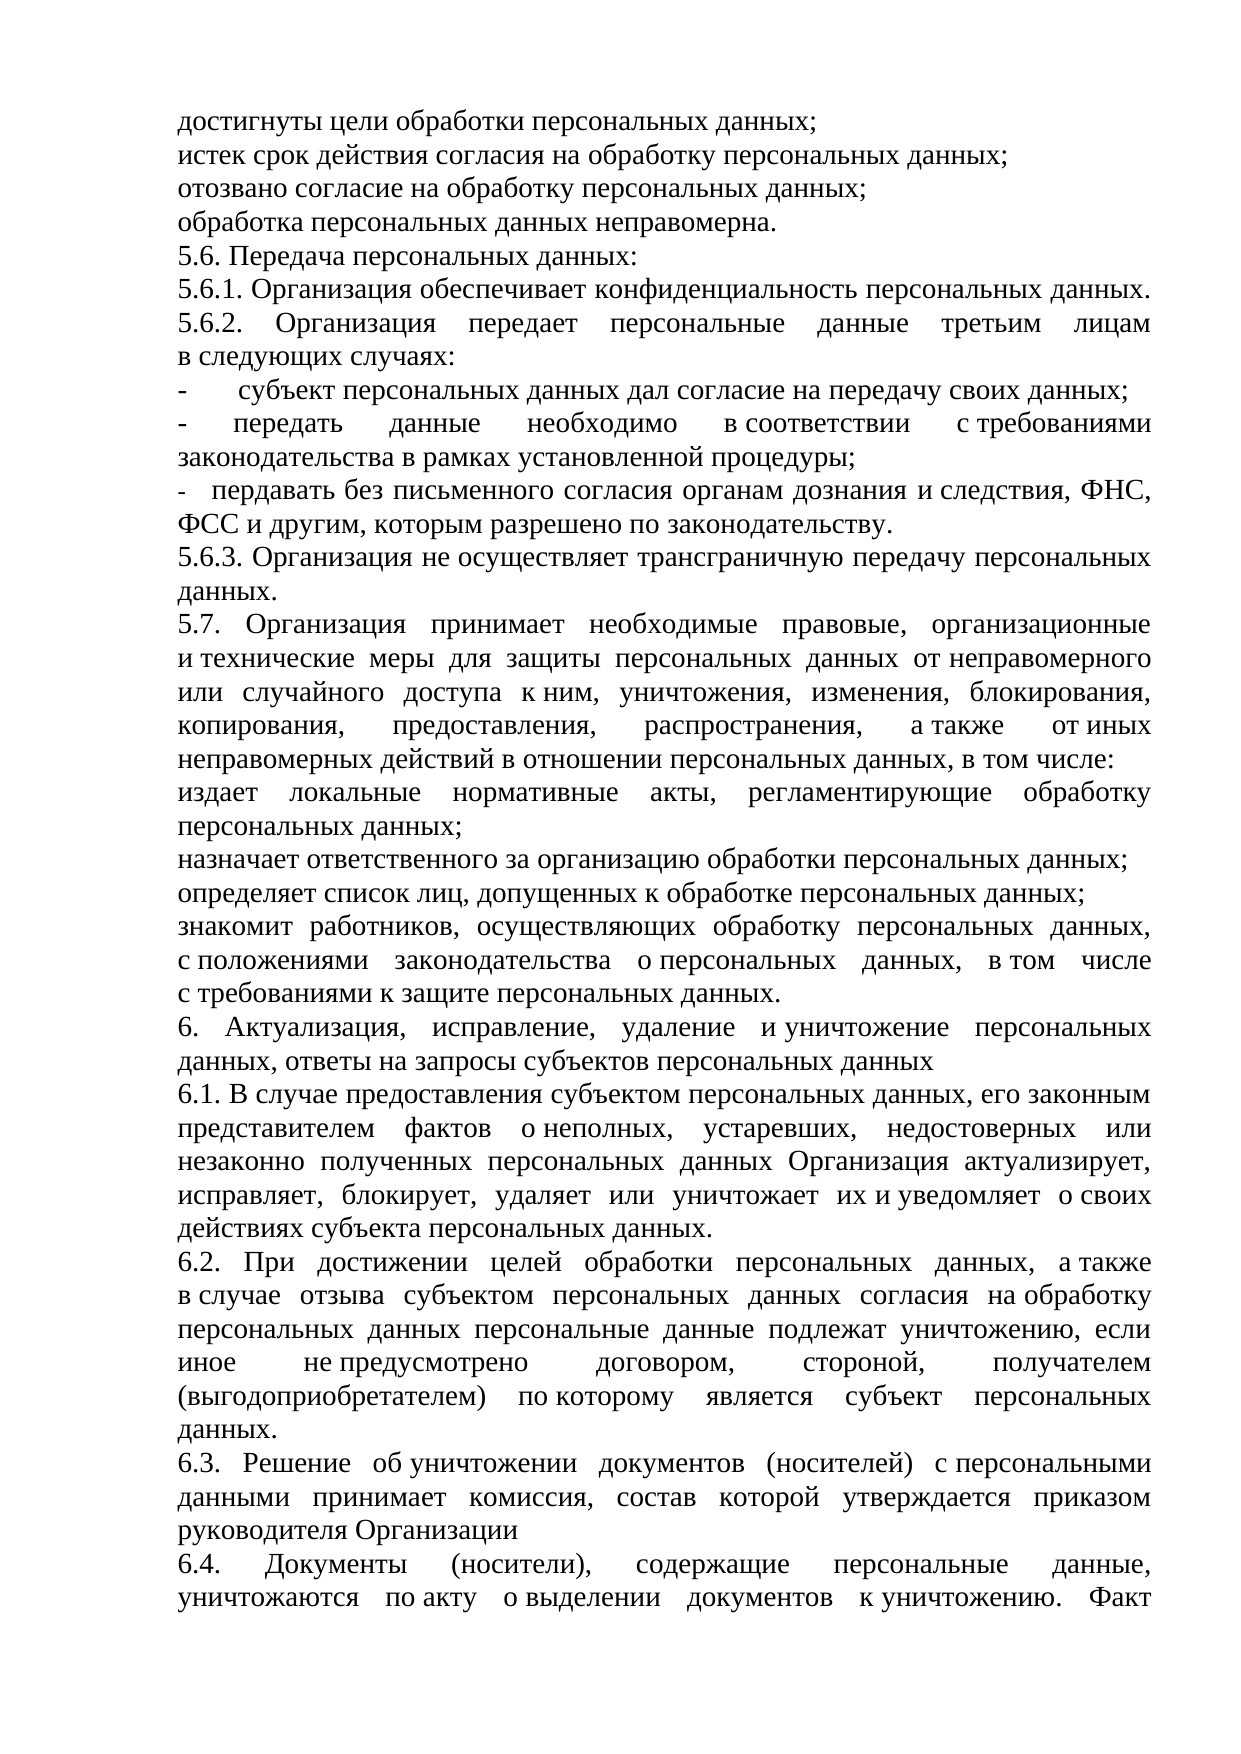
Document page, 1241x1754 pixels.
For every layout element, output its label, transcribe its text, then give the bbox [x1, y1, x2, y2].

text 5.7. Организация принимает необходимые правовые, организационные и технические меры для защиты персональных данных от неправомерного или случайного доступа к ним, уничтожения, изменения, блокирования, копирования, предоставления, распространения, а также от иных неправомерных действий в отношении персональных данных, в том числе: [177, 607, 1152, 774]
text обработка персональных данных неправомерна. [177, 204, 1152, 238]
text определяет список лиц, допущенных к обработке персональных данных; [177, 875, 1152, 908]
text достигнуты цели обработки персональных данных; [177, 103, 1152, 137]
text - субъект персональных данных дал согласие на передачу своих данных; [177, 372, 1152, 405]
text - пердавать без письменного согласия органам дознания и следствия, ФНС, ФСС и другим, которым разрешено по законодательству. [177, 472, 1152, 539]
text 6.1. В случае предоставления субъектом персональных данных, его законным представителем фактов о неполных, устаревших, недостоверных или незаконно полученных персональных данных Организация актуализирует, исправляет, блокирует, удаляет или уничтожает их и уведомляет о своих действиях субъекта персональных данных. [177, 1076, 1152, 1244]
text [177, 1546, 1152, 1613]
text 6.3. Решение об уничтожении документов (носителей) с персональными данными принимает комиссия, состав которой утверждается приказом руководителя Организации [177, 1445, 1152, 1546]
text истек срок действия согласия на обработку персональных данных; [177, 137, 1152, 171]
text - передать данные необходимо в соответствии с требованиями законодательства в рамках установленной процедуры; [177, 405, 1152, 472]
text 6.2. При достижении целей обработки персональных данных, а также в случае отзыва субъектом персональных данных согласия на обработку персональных данных персональные данные подлежат уничтожению, если иное не предусмотрено договором, стороной, получателем (выгодоприобретателем) по которому является субъект персональных данных. [177, 1244, 1152, 1445]
text 5.6.3. Организация не осуществляет трансграничную передачу персональных данных. [177, 539, 1152, 607]
text назначает ответственного за организацию обработки персональных данных; [177, 841, 1152, 875]
text 5.6.1. Организация обеспечивает конфиденциальность персональных данных. 5.6.2. Организация передает персональные данные третьим лицам в следующих случаях: [177, 271, 1152, 372]
text знакомит работников, осуществляющих обработку персональных данных, с положениями законодательства о персональных данных, в том числе с требованиями к защите персональных данных. [177, 908, 1152, 1009]
text 5.6. Передача персональных данных: [177, 238, 1152, 271]
text издает локальные нормативные акты, регламентирующие обработку персональных данных; [177, 774, 1152, 841]
text 6. Актуализация, исправление, удаление и уничтожение персональных данных, ответы на запросы субъектов персональных данных [177, 1009, 1152, 1076]
text отозвано согласие на обработку персональных данных; [177, 171, 1152, 204]
